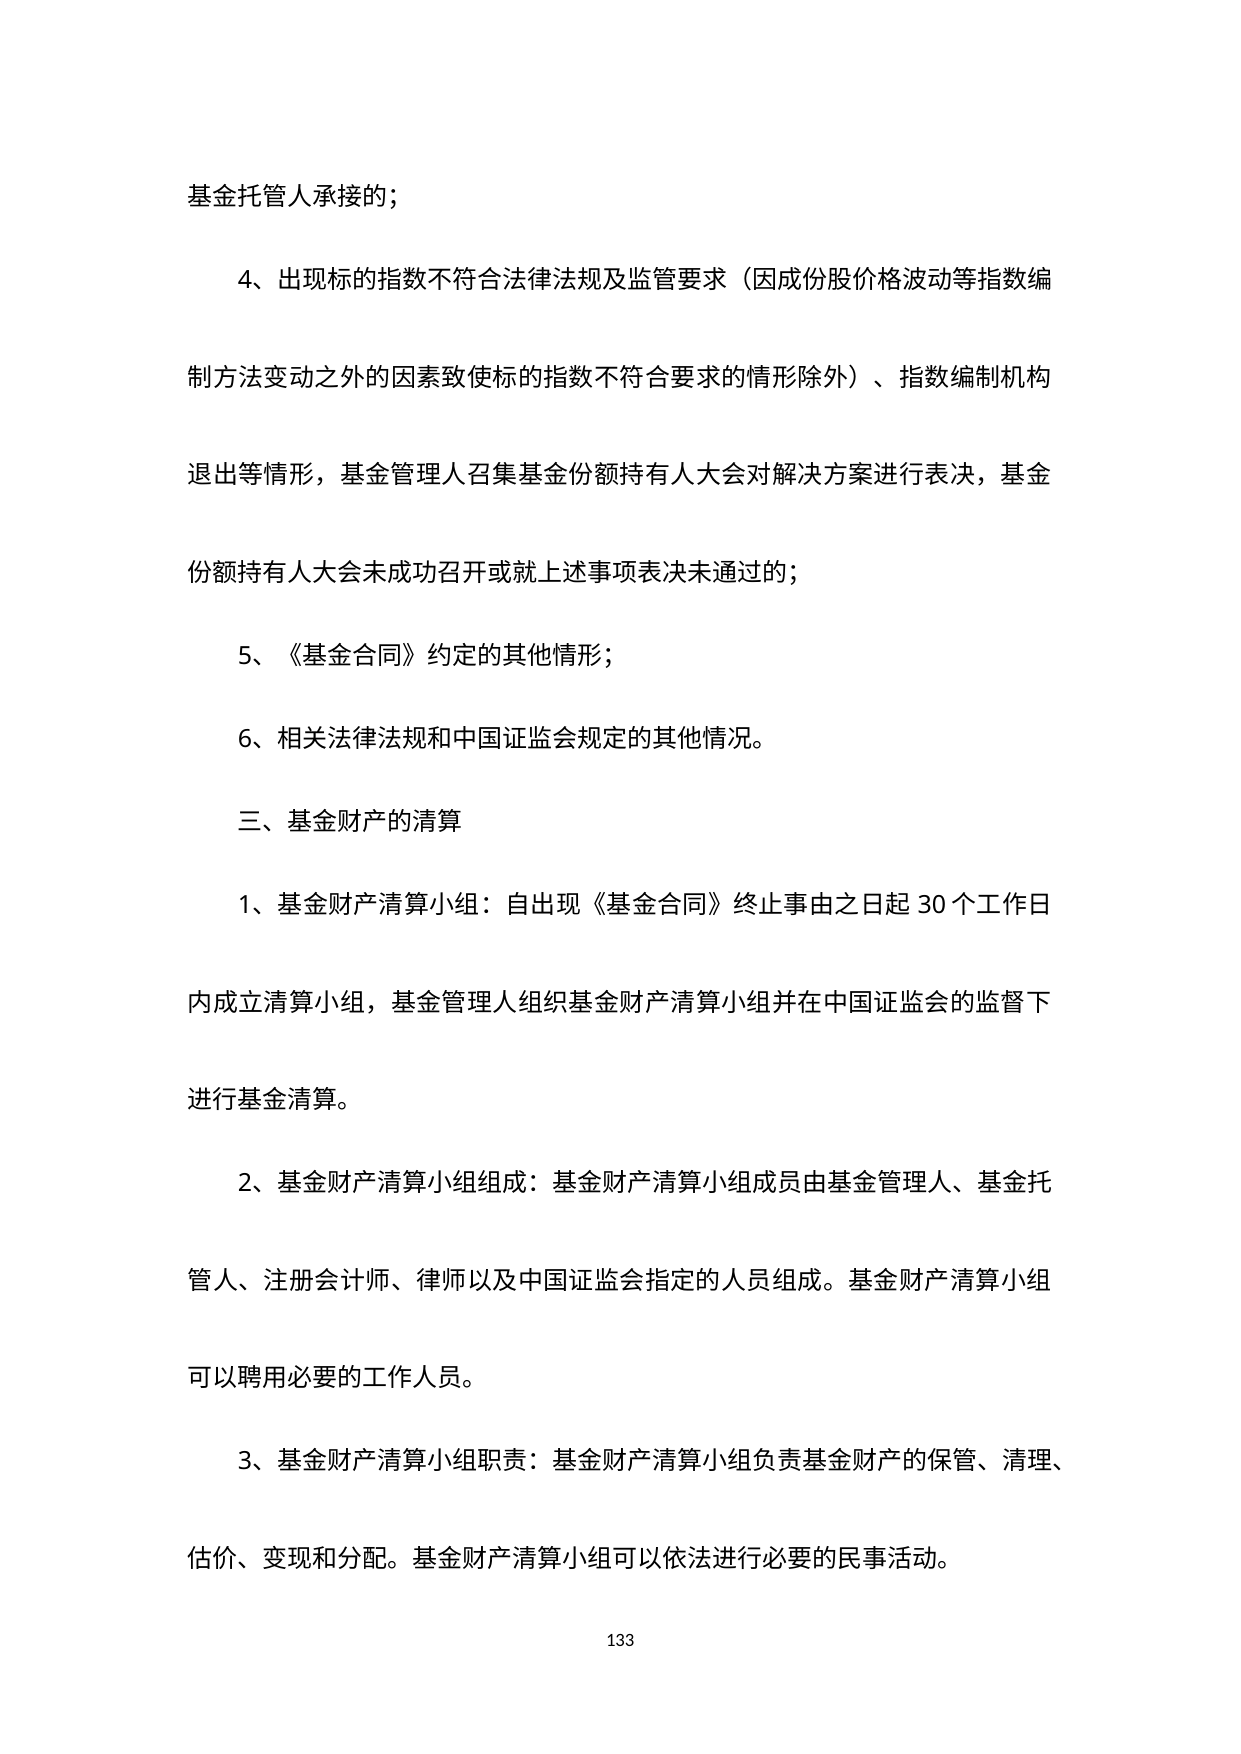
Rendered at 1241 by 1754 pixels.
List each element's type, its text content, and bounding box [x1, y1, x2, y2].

text 4、出现标的指数不符合法律法规及监管要求（因成份股价格波动等指数编制方法变动之外的因素致使标的指数不符合要求的情形除外）、指数编制机构退出等情形，基金管理人召集基金份额持有人大会对解决方案进行表决，基金份额持有人大会未成功召开或就上述事项表决未通过的； [187, 245, 1053, 603]
text 三、基金财产的清算 [187, 787, 1053, 852]
text 2、基金财产清算小组组成：基金财产清算小组成员由基金管理人、基金托管人、注册会计师、律师以及中国证监会指定的人员组成。基金财产清算小组可以聘用必要的工作人员。 [187, 1148, 1053, 1408]
text 3、基金财产清算小组职责：基金财产清算小组负责基金财产的保管、清理、估价、变现和分配。基金财产清算小组可以依法进行必要的民事活动。 [187, 1426, 1053, 1589]
text 6、相关法律法规和中国证监会规定的其他情况。 [187, 704, 1053, 769]
text 1、基金财产清算小组：自出现《基金合同》终止事由之日起30个工作日内成立清算小组，基金管理人组织基金财产清算小组并在中国证监会的监督下进行基金清算。 [187, 870, 1053, 1130]
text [187, 162, 1053, 227]
text 5、《基金合同》约定的其他情形； [187, 621, 1053, 686]
